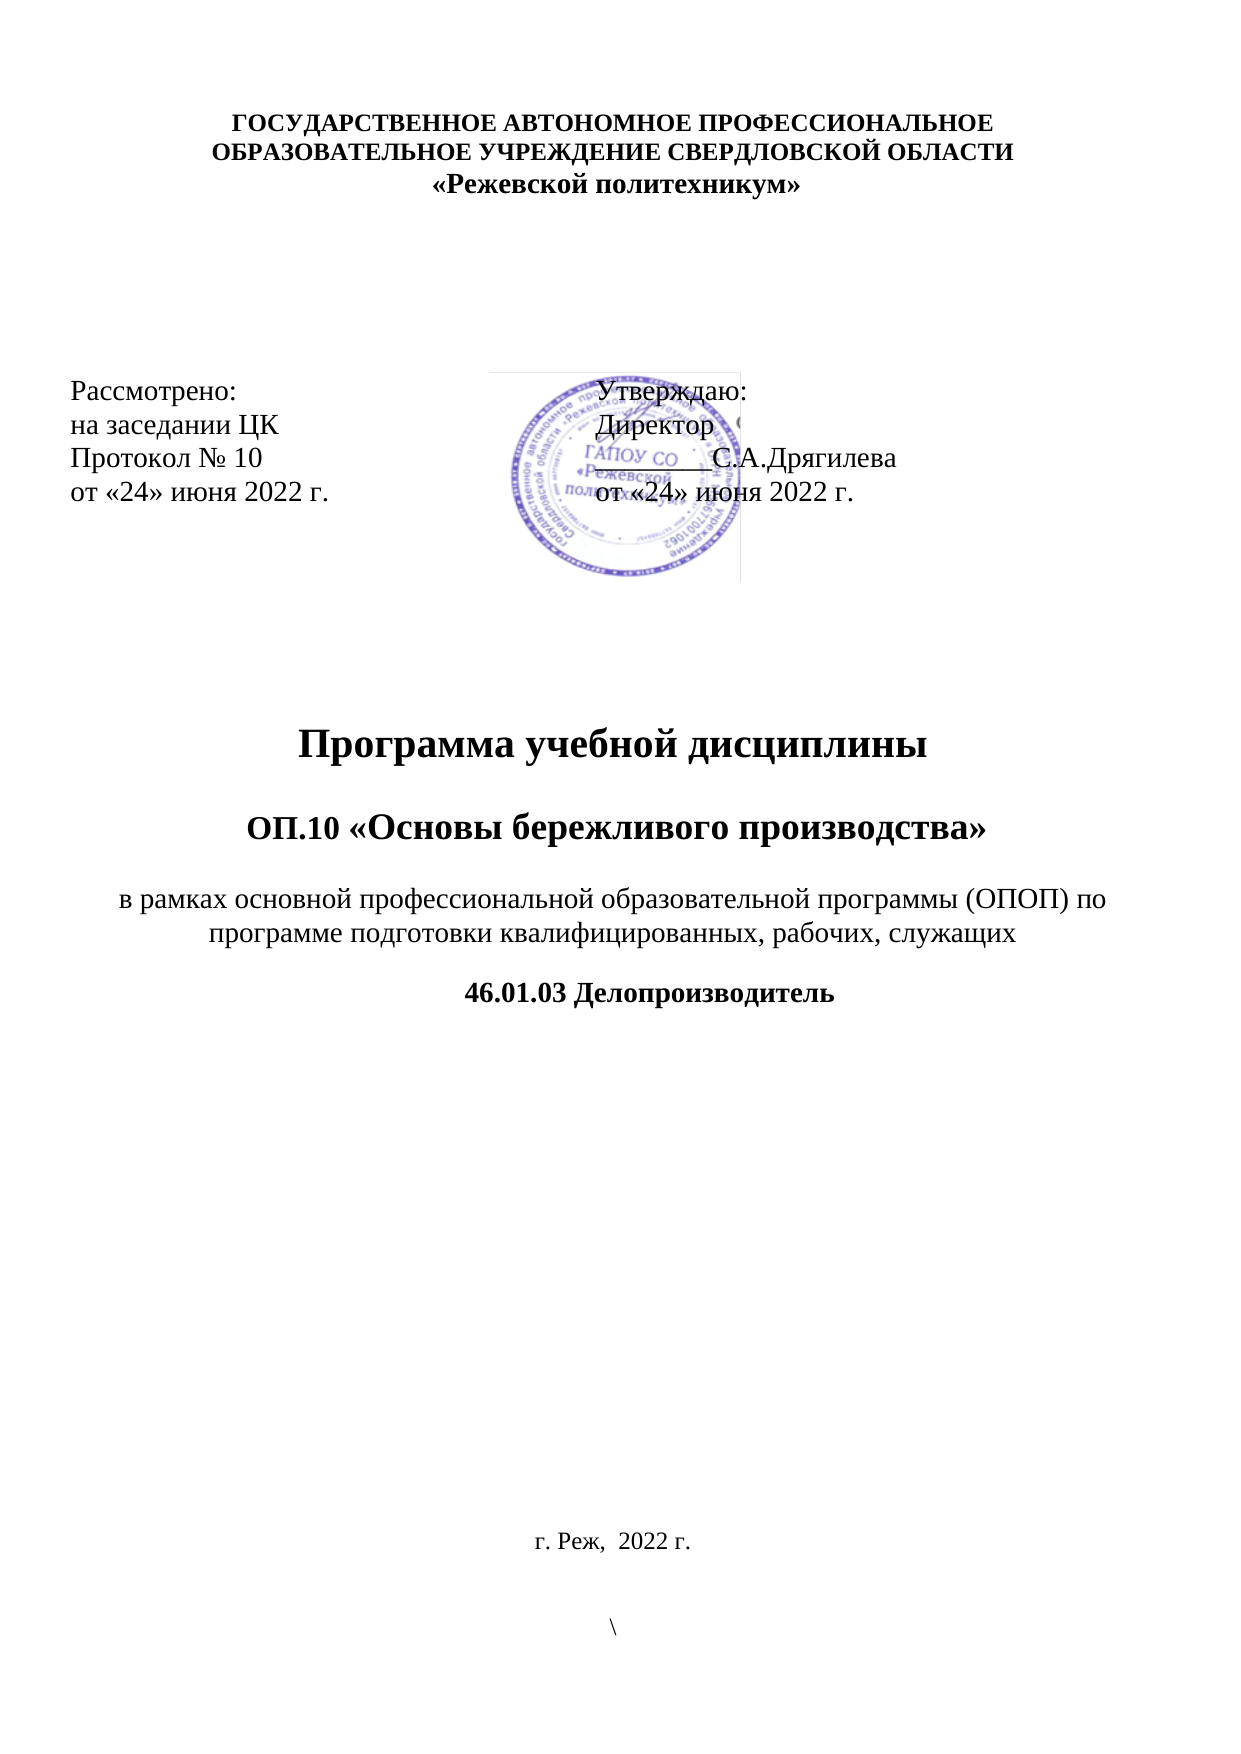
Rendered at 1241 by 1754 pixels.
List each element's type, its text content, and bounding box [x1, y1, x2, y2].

text в рамках основной профессиональной образовательной программы (ОПОП) по программе подготовки квалифицированных, рабочих, служащих [59, 881, 1166, 948]
picture [489, 508, 742, 582]
text ОБРАЗОВАТЕЛЬНОЕ УЧРЕЖДЕНИЕ СВЕРДЛОВСКОЙ ОБЛАСТИ [59, 137, 1166, 166]
text г. Реж, 2022 г. [59, 1526, 1166, 1554]
text \ [59, 1612, 1166, 1641]
text 46.01.03 Делопроизводитель [59, 975, 1166, 1008]
text ГОСУДАРСТВЕННОЕ АВТОНОМНОЕ ПРОФЕССИОНАЛЬНОЕ [59, 108, 1166, 137]
text Программа учебной дисциплины [59, 718, 1166, 766]
text ОП.10 «Основы бережливого производства» [59, 805, 1166, 848]
text «Режевской политехникум» [59, 166, 1166, 199]
table_header Рассмотрено: на заседании ЦК Протокол № 10 от «24» июня 2022 г. [59, 372, 584, 508]
table_header Утверждаю: Директор ________С.А.Дрягилева от «24» июня 2022 г. [584, 372, 1005, 508]
